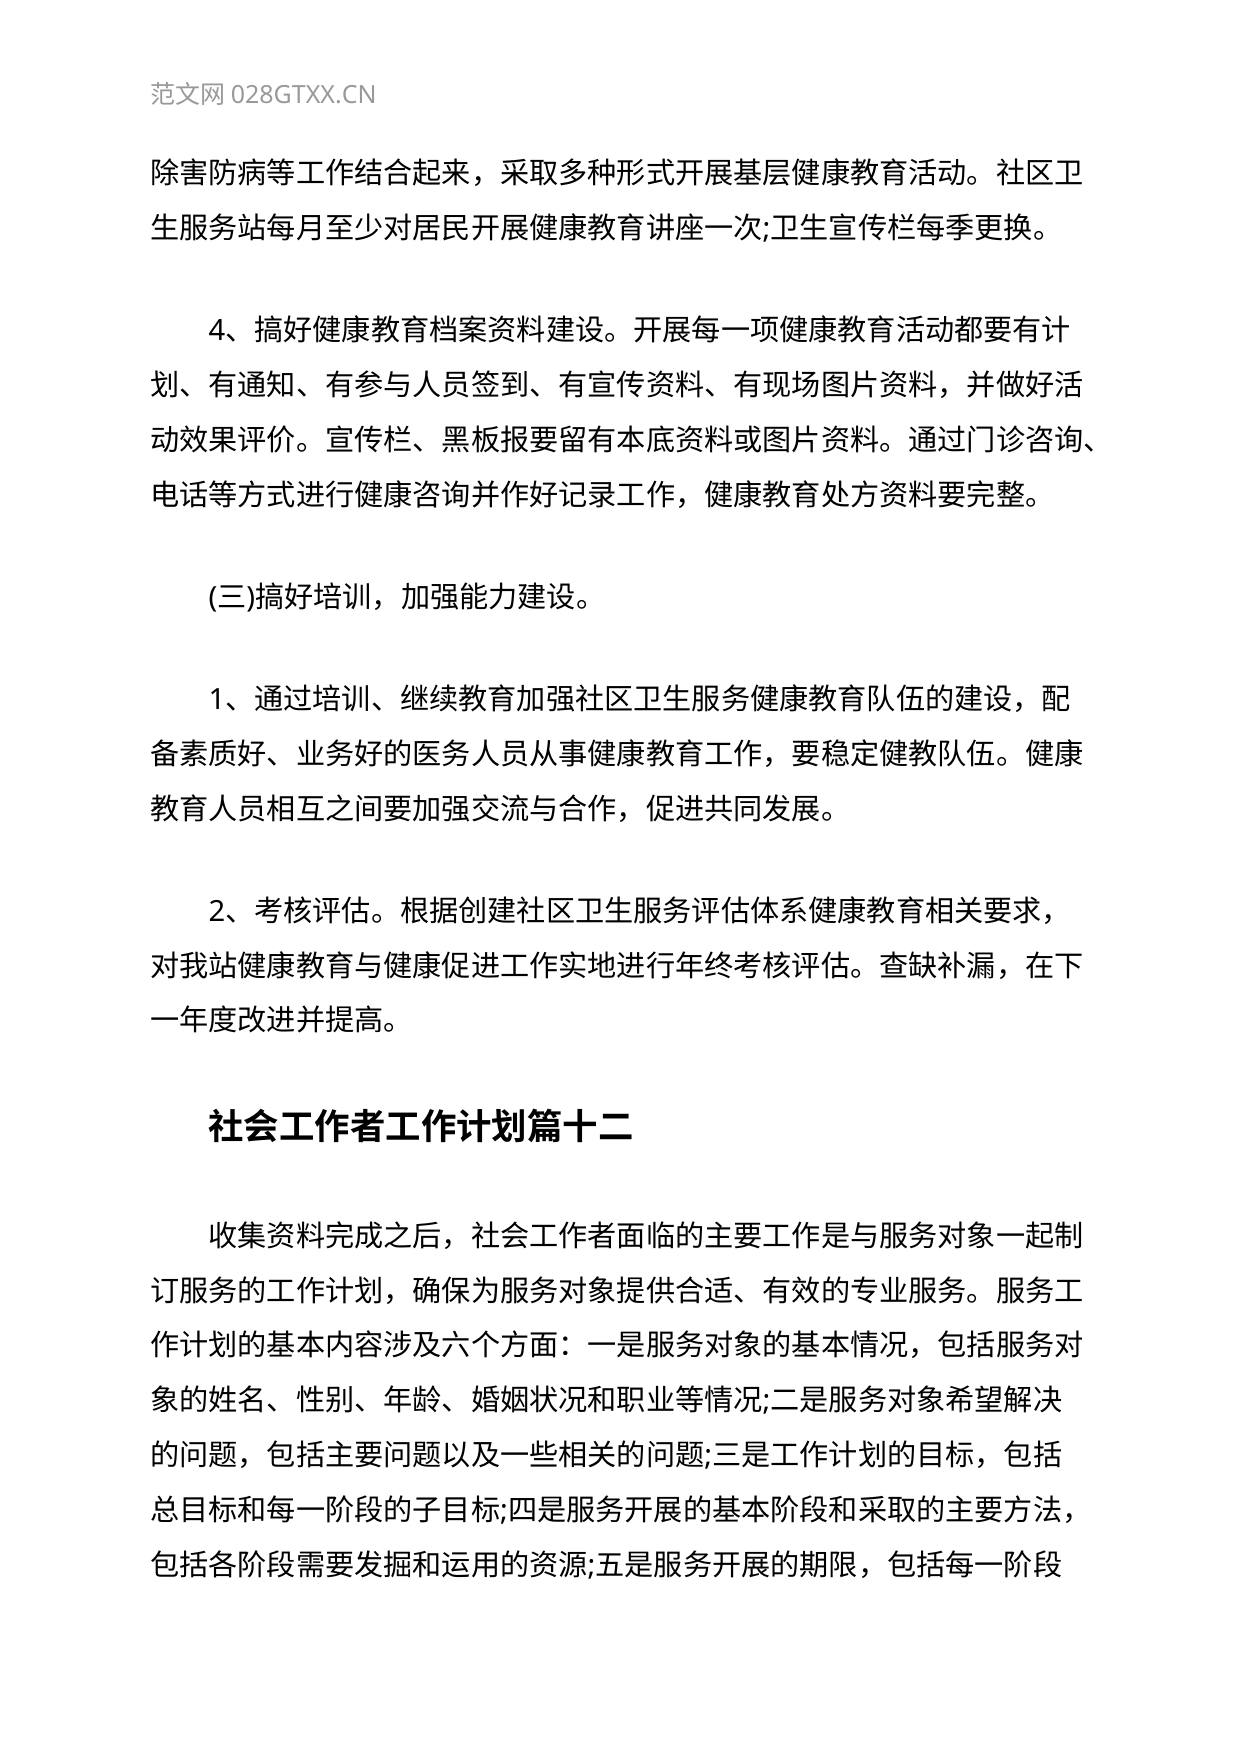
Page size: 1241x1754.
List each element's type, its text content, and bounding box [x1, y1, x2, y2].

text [150, 1212, 1090, 1584]
text 2、考核评估。根据创建社区卫生服务评估体系健康教育相关要求，对我站健康教育与健康促进工作实地进行年终考核评估。查缺补漏，在下一年度改进并提高。 [150, 887, 1090, 1039]
text 4、搞好健康教育档案资料建设。开展每一项健康教育活动都要有计划、有通知、有参与人员签到、有宣传资料、有现场图片资料，并做好活动效果评价。宣传栏、黑板报要留有本底资料或图片资料。通过门诊咨询、电话等方式进行健康咨询并作好记录工作，健康教育处方资料要完整。 [150, 307, 1090, 514]
text 社会工作者工作计划篇十二 [150, 1099, 1090, 1150]
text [150, 150, 1090, 247]
text 1、通过培训、继续教育加强社区卫生服务健康教育队伍的建设，配备素质好、业务好的医务人员从事健康教育工作，要稳定健教队伍。健康教育人员相互之间要加强交流与合作，促进共同发展。 [150, 675, 1090, 828]
text (三)搞好培训，加强能力建设。 [150, 573, 1090, 616]
